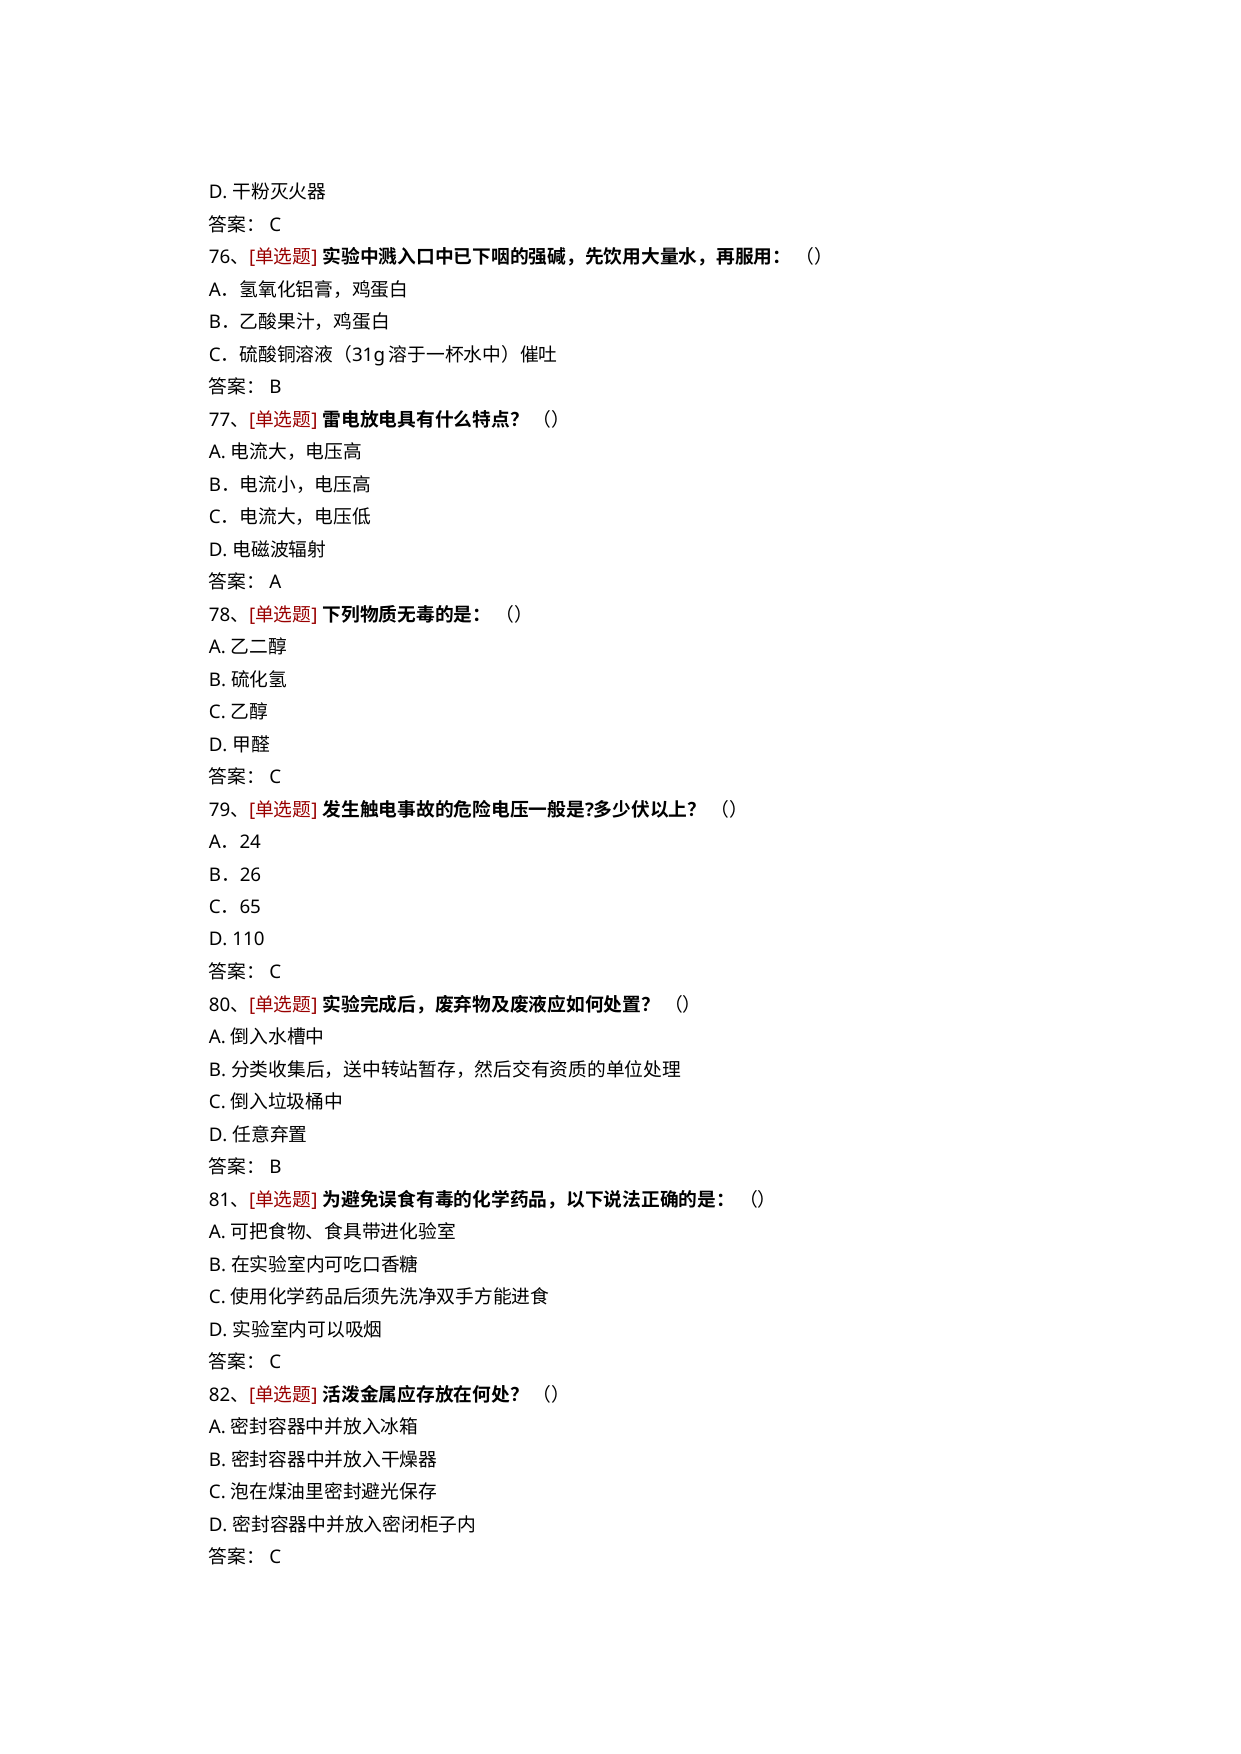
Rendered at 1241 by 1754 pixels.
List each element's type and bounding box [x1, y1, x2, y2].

table_header [196, 162, 1044, 1584]
